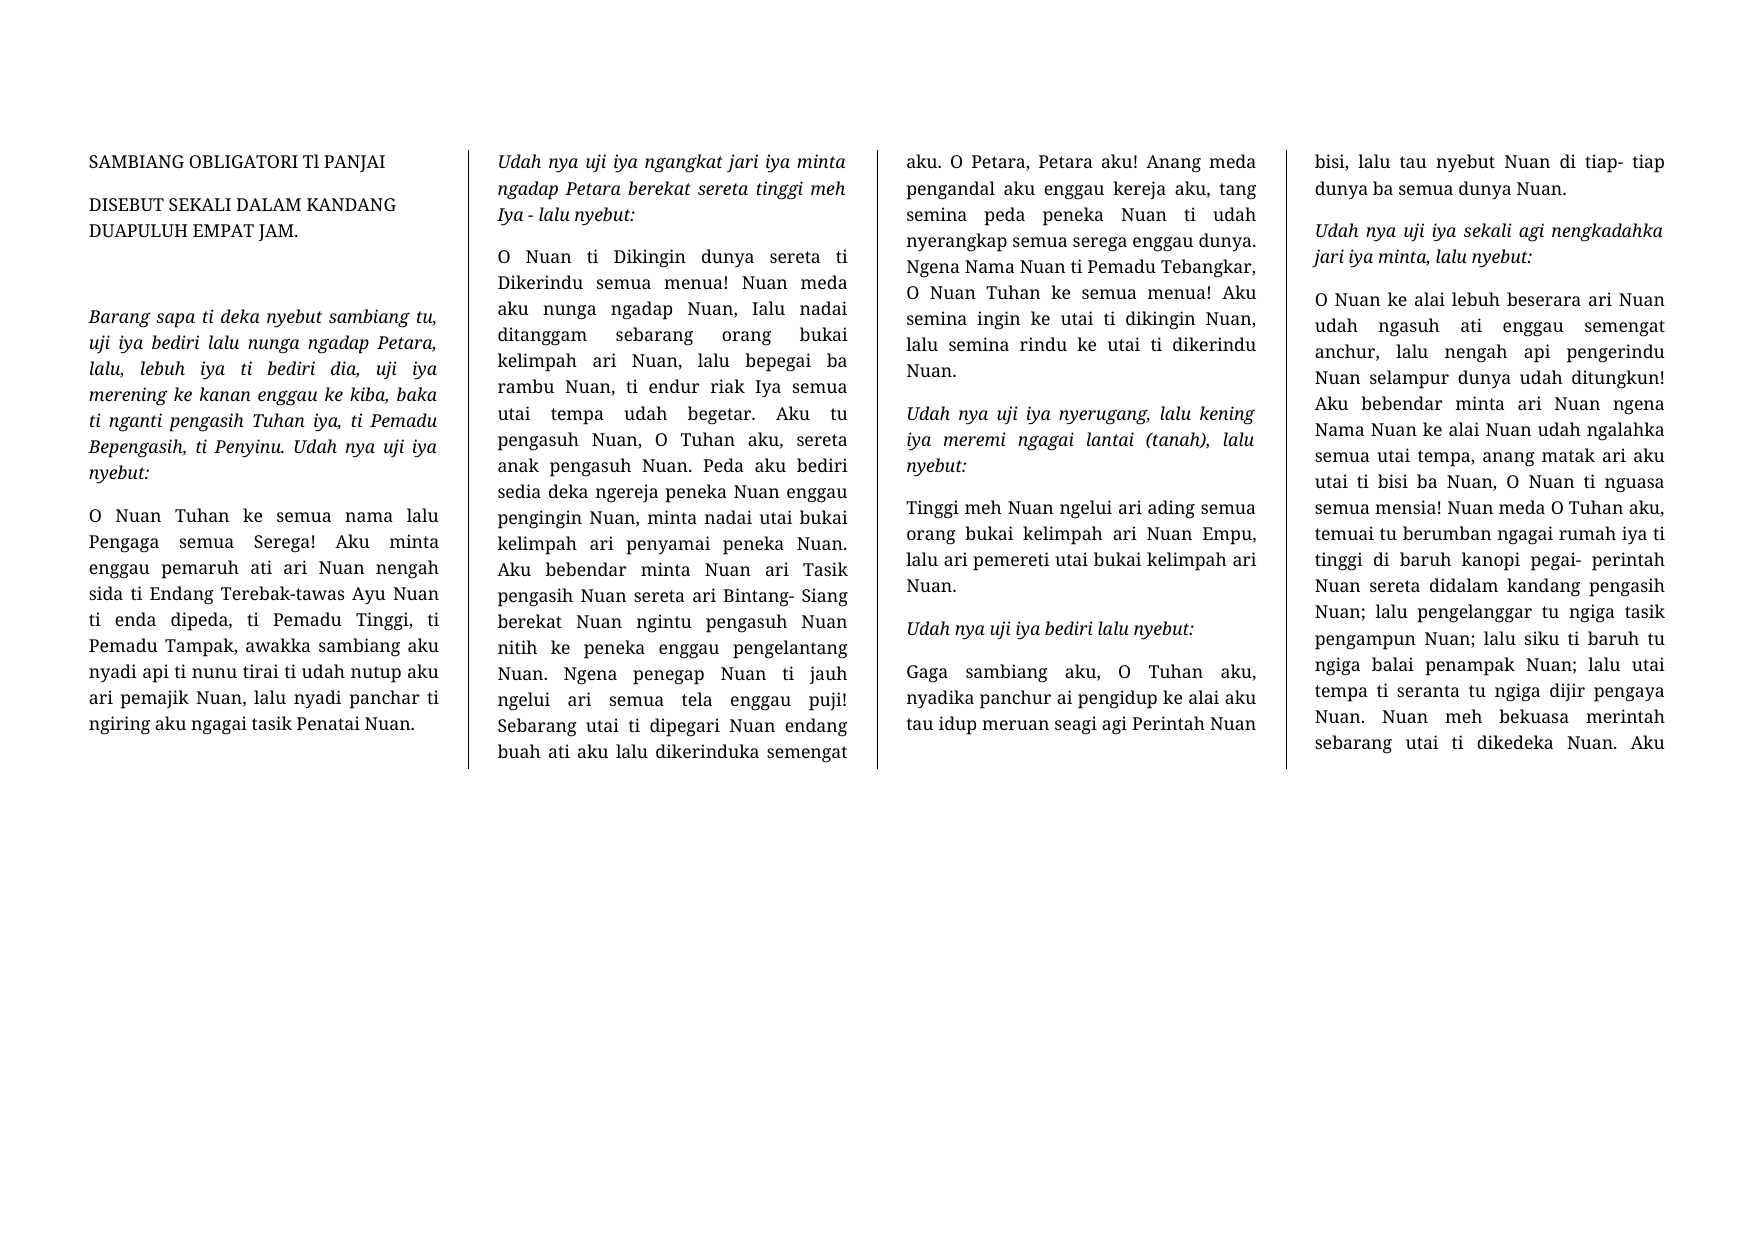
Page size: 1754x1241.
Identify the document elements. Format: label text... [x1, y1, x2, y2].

text O Nuan ke alai lebuh beserara ari Nuan udah ngasuh ati enggau semengat anchur, lalu nengah api pengerindu Nuan selampur dunya udah ditungkun! Aku bebendar minta ari Nuan ngena Nama Nuan ke alai Nuan udah ngalahka semua utai tempa, anang matak ari aku utai ti bisi ba Nuan, O Nuan ti nguasa semua mensia! Nuan meda O Tuhan aku, temuai tu berumban ngagai rumah iya ti tinggi di baruh kanopi pegai- perintah Nuan sereta didalam kandang pengasih Nuan; lalu pengelanggar tu ngiga tasik pengampun Nuan; lalu siku ti baruh tu ngiga balai penampak Nuan; lalu utai tempa ti seranta tu ngiga dijir pengaya Nuan. Nuan meh bekuasa merintah sebarang utai ti dikedeka Nuan. Aku bempu saksi ianya Nuan meh patut dipuji ba kereja Nuan, sereta patut dititih meh tangkan-atur Nuan, lalu meruan nadai penekul ba peminta Nuan. [1314, 287, 1665, 754]
text Udah nya uji iya bediri lalu nyebut: [906, 617, 1257, 641]
text Gaga sambiang aku, O Tuhan aku, nyadika panchur ai pengidup ke alai aku tau idup meruan seagi agi Perintah Nuan bisi, lalu tau nyebut Nuan di tiap- tiap dunya ba semua dunya Nuan. [906, 659, 1257, 736]
text O Nuan Tuhan ke semua nama lalu Pengaga semua Serega! Aku minta enggau pemaruh ati ari Nuan nengah sida ti Endang Terebak-tawas Ayu Nuan ti enda dipeda, ti Pemadu Tinggi, ti Pemadu Tampak, awakka sambiang aku nyadi api ti nunu tirai ti udah nutup aku ari pemajik Nuan, lalu nyadi panchar ti ngiring aku ngagai tasik Penatai Nuan. [89, 503, 439, 736]
text O Nuan ti Dikingin dunya sereta ti Dikerindu semua menua! Nuan meda aku nunga ngadap Nuan, Ialu nadai ditanggam sebarang orang bukai kelimpah ari Nuan, lalu bepegai ba rambu Nuan, ti endur riak Iya semua utai tempa udah begetar. Aku tu pengasuh Nuan, O Tuhan aku, sereta anak pengasuh Nuan. Peda aku bediri sedia deka ngereja peneka Nuan enggau pengingin Nuan, minta nadai utai bukai kelimpah ari penyamai peneka Nuan. Aku bebendar minta Nuan ari Tasik pengasih Nuan sereta ari Bintang- Siang berekat Nuan ngintu pengasuh Nuan nitih ke peneka enggau pengelantang Nuan. Ngena penegap Nuan ti jauh ngelui ari semua tela enggau puji! Sebarang utai ti dipegari Nuan endang buah ati aku lalu dikerinduka semengat aku. O Petara, Petara aku! Anang meda pengandal aku enggau kereja aku, tang semina peda peneka Nuan ti udah nyerangkap semua serega enggau dunya. Ngena Nama Nuan ti Pemadu Tebangkar, O Nuan Tuhan ke semua menua! Aku semina ingin ke utai ti dikingin Nuan, lalu semina rindu ke utai ti dikerindu Nuan. [497, 245, 848, 764]
text Tinggi meh Nuan ngelui ari ading semua orang bukai kelimpah ari Nuan Empu, lalu ari pemereti utai bukai kelimpah ari Nuan. [906, 496, 1257, 598]
text DISEBUT SEKALI DALAM KANDANG DUAPULUH EMPAT JAM. [89, 193, 439, 243]
text Udah nya uji iya nyerugang, lalu kening iya meremi ngagai lantai (tanah), lalu nyebut: [906, 401, 1257, 477]
text Udah nya uji iya ngangkat jari iya minta ngadap Petara berekat sereta tinggi meh Iya - lalu nyebut: [497, 150, 848, 226]
text Barang sapa ti deka nyebut sambiang tu, uji iya bediri lalu nunga ngadap Petara, lalu, lebuh iya ti bediri dia, uji iya merening ke kanan enggau ke kiba, baka ti nganti pengasih Tuhan iya, ti Pemadu Bepengasih, ti Penyinu. Udah nya uji iya nyebut: [89, 304, 439, 484]
text O Nuan ti Dikingin dunya sereta ti Dikerindu semua menua! Nuan meda aku nunga ngadap Nuan, Ialu nadai ditanggam sebarang orang bukai kelimpah ari Nuan, lalu bepegai ba rambu Nuan, ti endur riak Iya semua utai tempa udah begetar. Aku tu pengasuh Nuan, O Tuhan aku, sereta anak pengasuh Nuan. Peda aku bediri sedia deka ngereja peneka Nuan enggau pengingin Nuan, minta nadai utai bukai kelimpah ari penyamai peneka Nuan. Aku bebendar minta Nuan ari Tasik pengasih Nuan sereta ari Bintang- Siang berekat Nuan ngintu pengasuh Nuan nitih ke peneka enggau pengelantang Nuan. Ngena penegap Nuan ti jauh ngelui ari semua tela enggau puji! Sebarang utai ti dipegari Nuan endang buah ati aku lalu dikerinduka semengat aku. O Petara, Petara aku! Anang meda pengandal aku enggau kereja aku, tang semina peda peneka Nuan ti udah nyerangkap semua serega enggau dunya. Ngena Nama Nuan ti Pemadu Tebangkar, O Nuan Tuhan ke semua menua! Aku semina ingin ke utai ti dikingin Nuan, lalu semina rindu ke utai ti dikerindu Nuan. [906, 150, 1257, 382]
text SAMBIANG OBLIGATORI Tl PANJAI [89, 150, 439, 174]
text Gaga sambiang aku, O Tuhan aku, nyadika panchur ai pengidup ke alai aku tau idup meruan seagi agi Perintah Nuan bisi, lalu tau nyebut Nuan di tiap- tiap dunya ba semua dunya Nuan. [1314, 150, 1665, 200]
text Udah nya uji iya sekali agi nengkadahka jari iya minta, lalu nyebut: [1314, 219, 1665, 269]
